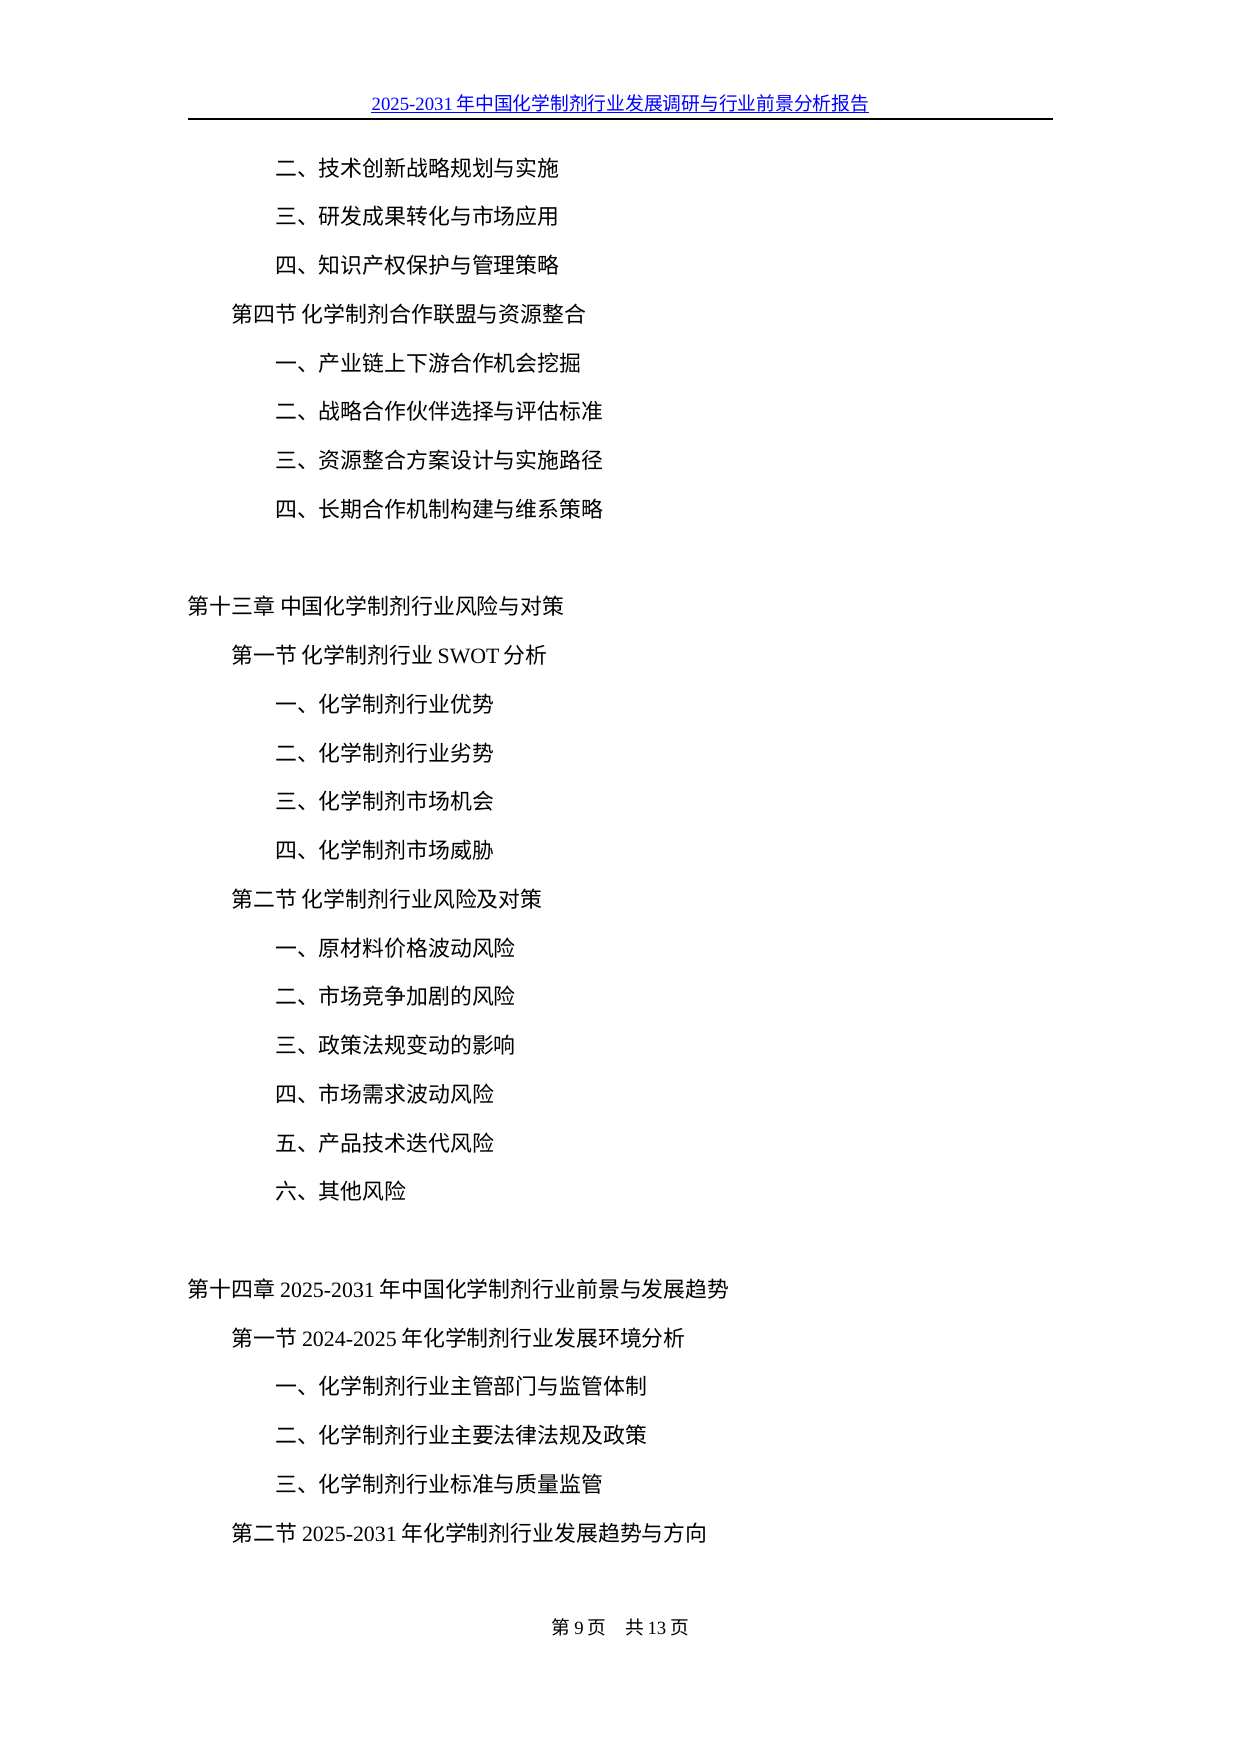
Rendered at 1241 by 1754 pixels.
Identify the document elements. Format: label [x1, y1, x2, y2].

text [187, 150, 1053, 1548]
